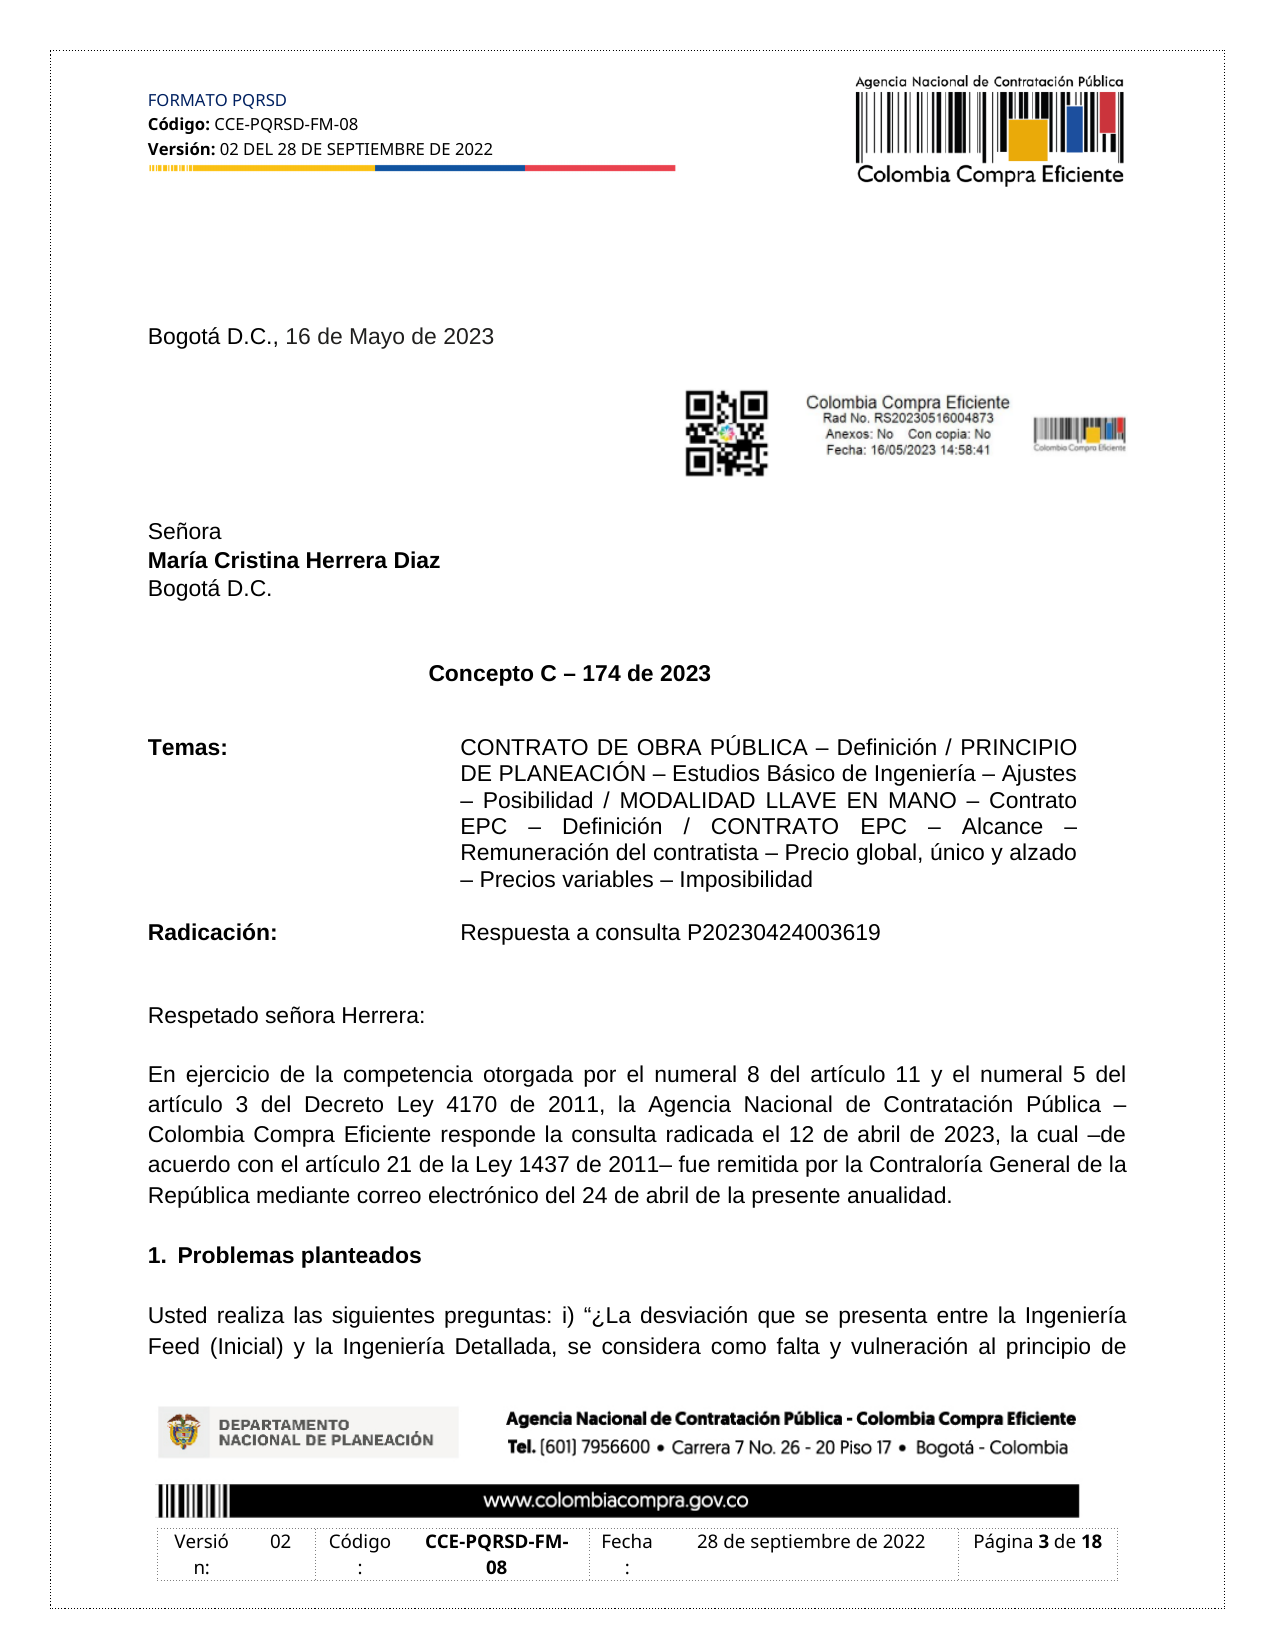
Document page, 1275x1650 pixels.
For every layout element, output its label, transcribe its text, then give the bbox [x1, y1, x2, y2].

picture [676, 380, 1128, 488]
picture [855, 75, 1128, 187]
list Problemas planteados [148, 1242, 1127, 1268]
text Señora [148, 518, 1127, 544]
table_cell Radicación: [148, 919, 460, 945]
text María Cristina Herrera Diaz [148, 547, 1127, 573]
picture [147, 160, 679, 174]
text Bogotá D.C. [148, 575, 1127, 601]
text En ejercicio de la competencia otorgada por el numeral 8 del artículo 11 y el numeral 5 del artículo 3 del Decreto Ley 4170 de 2011, la Agencia Nacional de Contratación Pública – Colombia Compra Eficiente responde la consulta radicada el 12 de abril de 2023, la cual –de acuerdo con el artículo 21 de la Ley 1437 de 2011– fue remitida por la Contraloría General de la República mediante correo electrónico del 24 de abril de la presente anualidad. [148, 1061, 1127, 1208]
table_cell Respuesta a consulta P20230424003619 [460, 919, 1077, 945]
text Respetado señora Herrera: [148, 1002, 1127, 1028]
table_header CONTRATO DE OBRA PÚBLICA – Definición / PRINCIPIO DE PLANEACIÓN – Estudios Básico de Ingeniería – Ajustes – Posibilidad / MODALIDAD LLAVE EN MANO – Contrato EPC – Definición / CONTRATO EPC – Alcance – Remuneración del contratista – Precio global, único y alzado – Precios variables – Imposibilidad [460, 734, 1077, 919]
table_header Temas: [148, 734, 460, 919]
picture [147, 1381, 1090, 1528]
text Concepto C – 174 de 2023 [369, 660, 1127, 687]
text Bogotá D.C., 16 de Mayo de 2023 [148, 323, 1127, 349]
